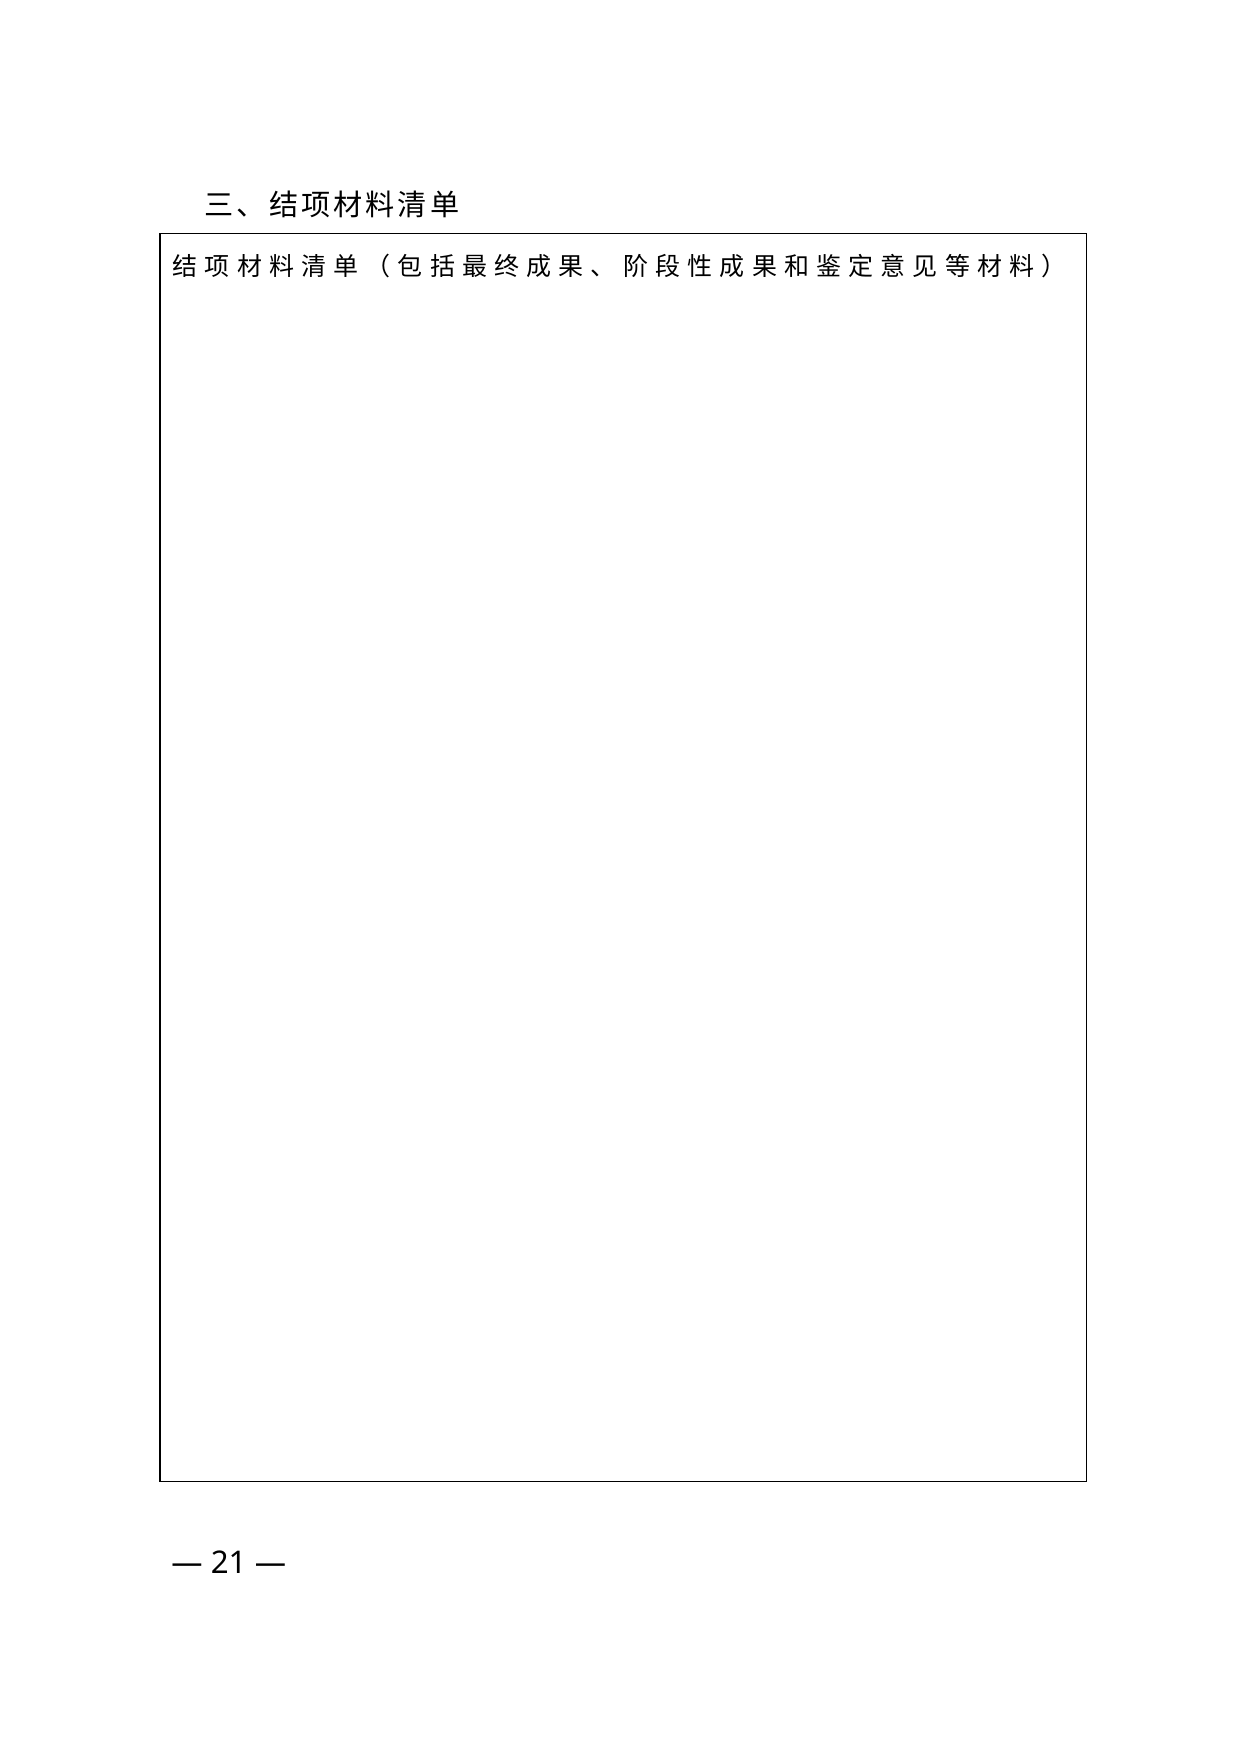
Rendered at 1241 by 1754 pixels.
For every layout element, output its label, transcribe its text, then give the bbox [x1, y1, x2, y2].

table_header 结项材料清单（包括最终成果、阶段性成果和鉴定意见等材料） [161, 234, 1086, 1481]
text 三、结项材料清单 [172, 172, 1074, 233]
